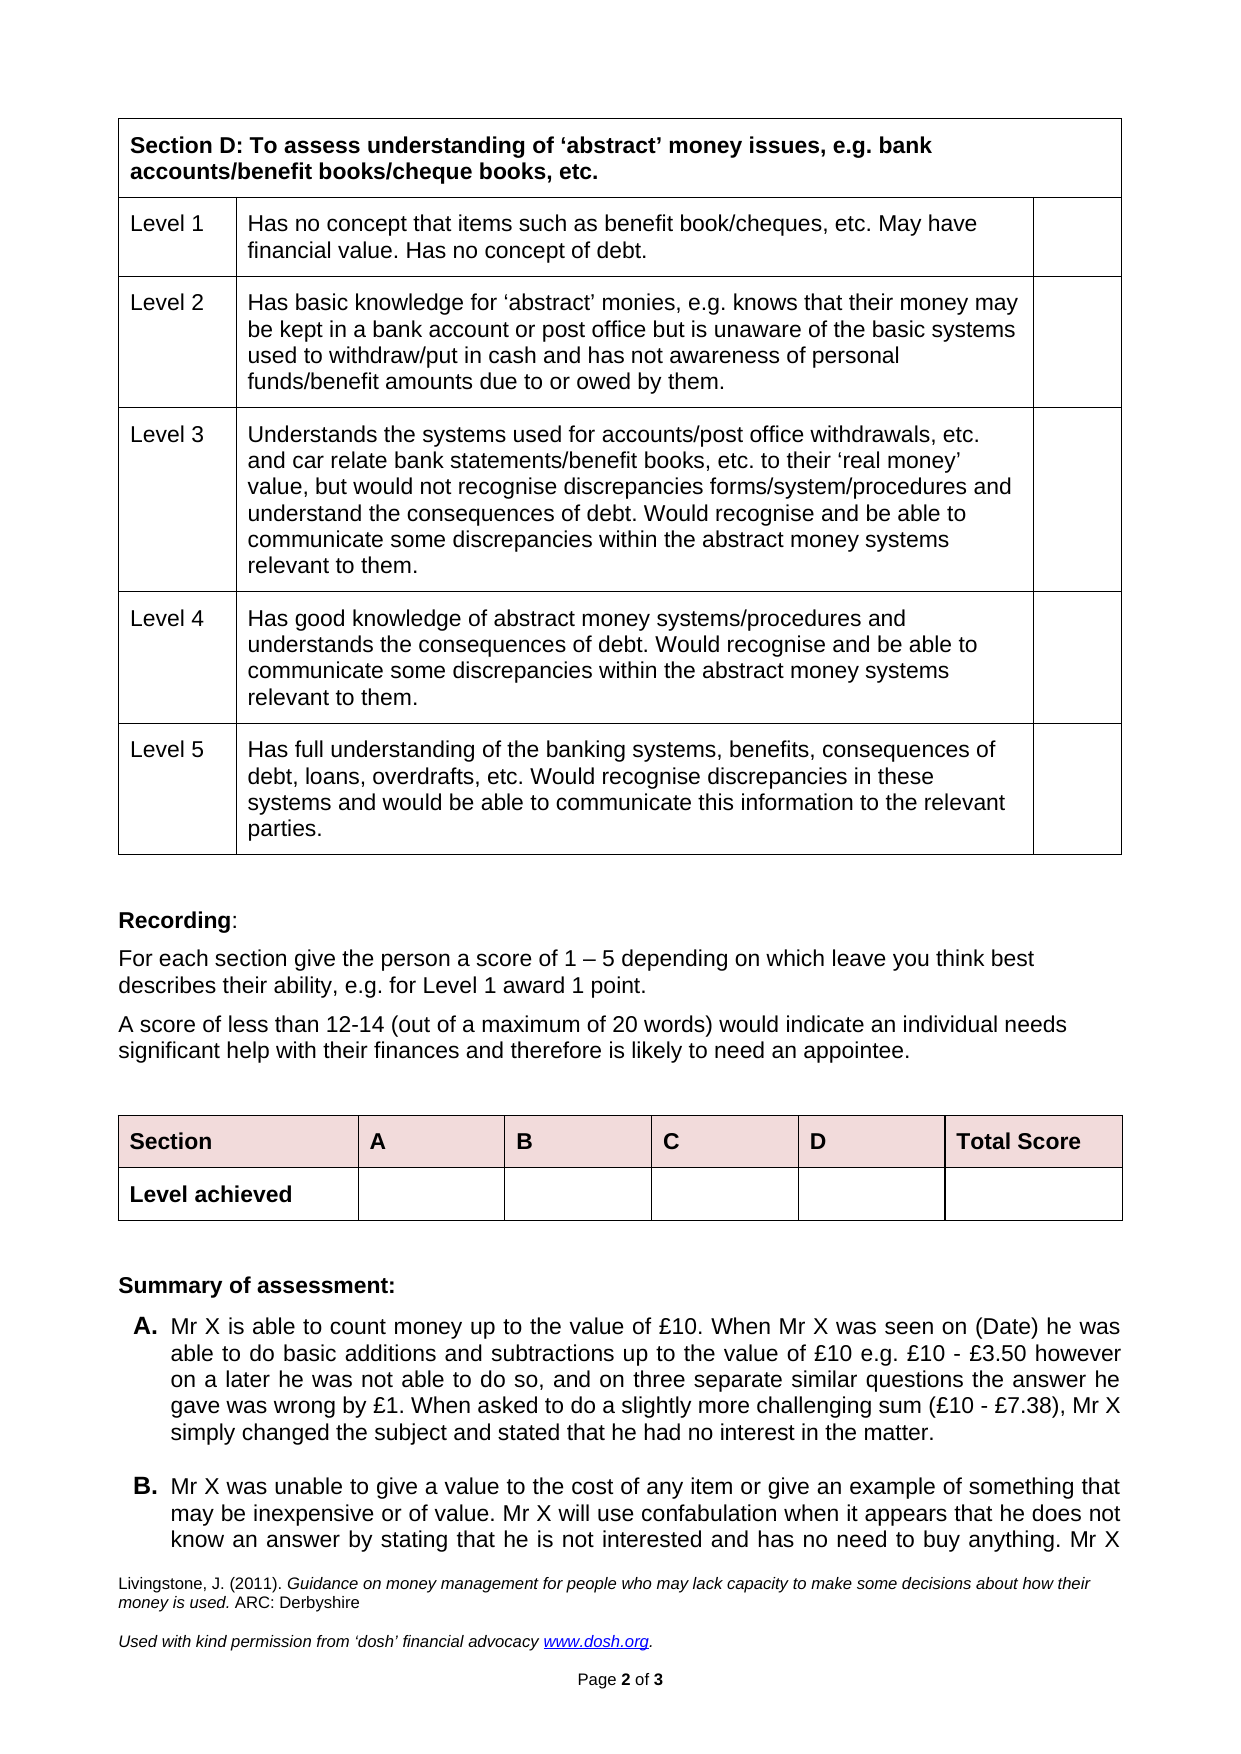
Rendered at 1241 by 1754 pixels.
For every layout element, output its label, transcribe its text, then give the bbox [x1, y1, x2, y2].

table_cell [505, 1168, 651, 1219]
table_cell Level 2 [119, 277, 236, 407]
table_cell [1034, 724, 1121, 854]
table_cell Understands the systems used for accounts/post office withdrawals, etc. and car relate bank statements/benefit books, etc. to their ‘real money’ value, but would not recognise discrepancies forms/system/procedures and understand the consequences of debt. Would recognise and be able to communicate some discrepancies within the abstract money systems relevant to them. [237, 408, 1033, 591]
table_cell Level 5 [119, 724, 236, 854]
table_cell [799, 1168, 944, 1219]
table_cell [359, 1168, 504, 1219]
table_cell Section D: To assess understanding of ‘abstract’ money issues, e.g. bank accounts/benefit books/cheque books, etc. [119, 119, 1121, 197]
text Recording: [118, 907, 1122, 933]
table_cell [1034, 277, 1121, 407]
table_cell Has no concept that items such as benefit book/cheques, etc. May have financial value. Has no concept of debt. [237, 198, 1033, 276]
table_header D [799, 1116, 944, 1167]
table_header Total Score [946, 1116, 1122, 1167]
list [133, 1471, 1122, 1553]
text For each section give the person a score of 1 – 5 depending on which leave you think best describes their ability, e.g. for Level 1 award 1 point. [118, 945, 1122, 998]
text Summary of assessment: [118, 1272, 1122, 1298]
table_cell Level achieved [119, 1168, 358, 1219]
table_cell [1034, 408, 1121, 591]
table_cell Level 3 [119, 408, 236, 591]
table_cell [946, 1168, 1122, 1219]
list Mr X is able to count money up to the value of £10. When Mr X was seen on (Date) he was able to do basic additions and subtractions up to the value of £10 e.g. £10 - £3.50 however on a later he was not able to do so, and on three separate similar questions the answer he gave was wrong by £1. When asked to do a slightly more challenging sum (£10 - £7.38), Mr X simply changed the subject and stated that he had no interest in the matter. [133, 1311, 1122, 1445]
table_header B [505, 1116, 651, 1167]
table_cell [1034, 198, 1121, 276]
table_cell Has full understanding of the banking systems, benefits, consequences of debt, loans, overdrafts, etc. Would recognise discrepancies in these systems and would be able to communicate this information to the relevant parties. [237, 724, 1033, 854]
table_header A [359, 1116, 504, 1167]
table_cell [652, 1168, 798, 1219]
table_header Section [119, 1116, 358, 1167]
text A score of less than 12-14 (out of a maximum of 20 words) would indicate an individual needs significant help with their finances and therefore is likely to need an appointee. [118, 1011, 1122, 1063]
table_cell Has basic knowledge for ‘abstract’ monies, e.g. knows that their money may be kept in a bank account or post office but is unaware of the basic systems used to withdraw/put in cash and has not awareness of personal funds/benefit amounts due to or owed by them. [237, 277, 1033, 407]
table_cell Level 4 [119, 592, 236, 723]
table_cell Level 1 [119, 198, 236, 276]
table_header C [652, 1116, 798, 1167]
table_cell [1034, 592, 1121, 723]
table_cell Has good knowledge of abstract money systems/procedures and understands the consequences of debt. Would recognise and be able to communicate some discrepancies within the abstract money systems relevant to them. [237, 592, 1033, 723]
